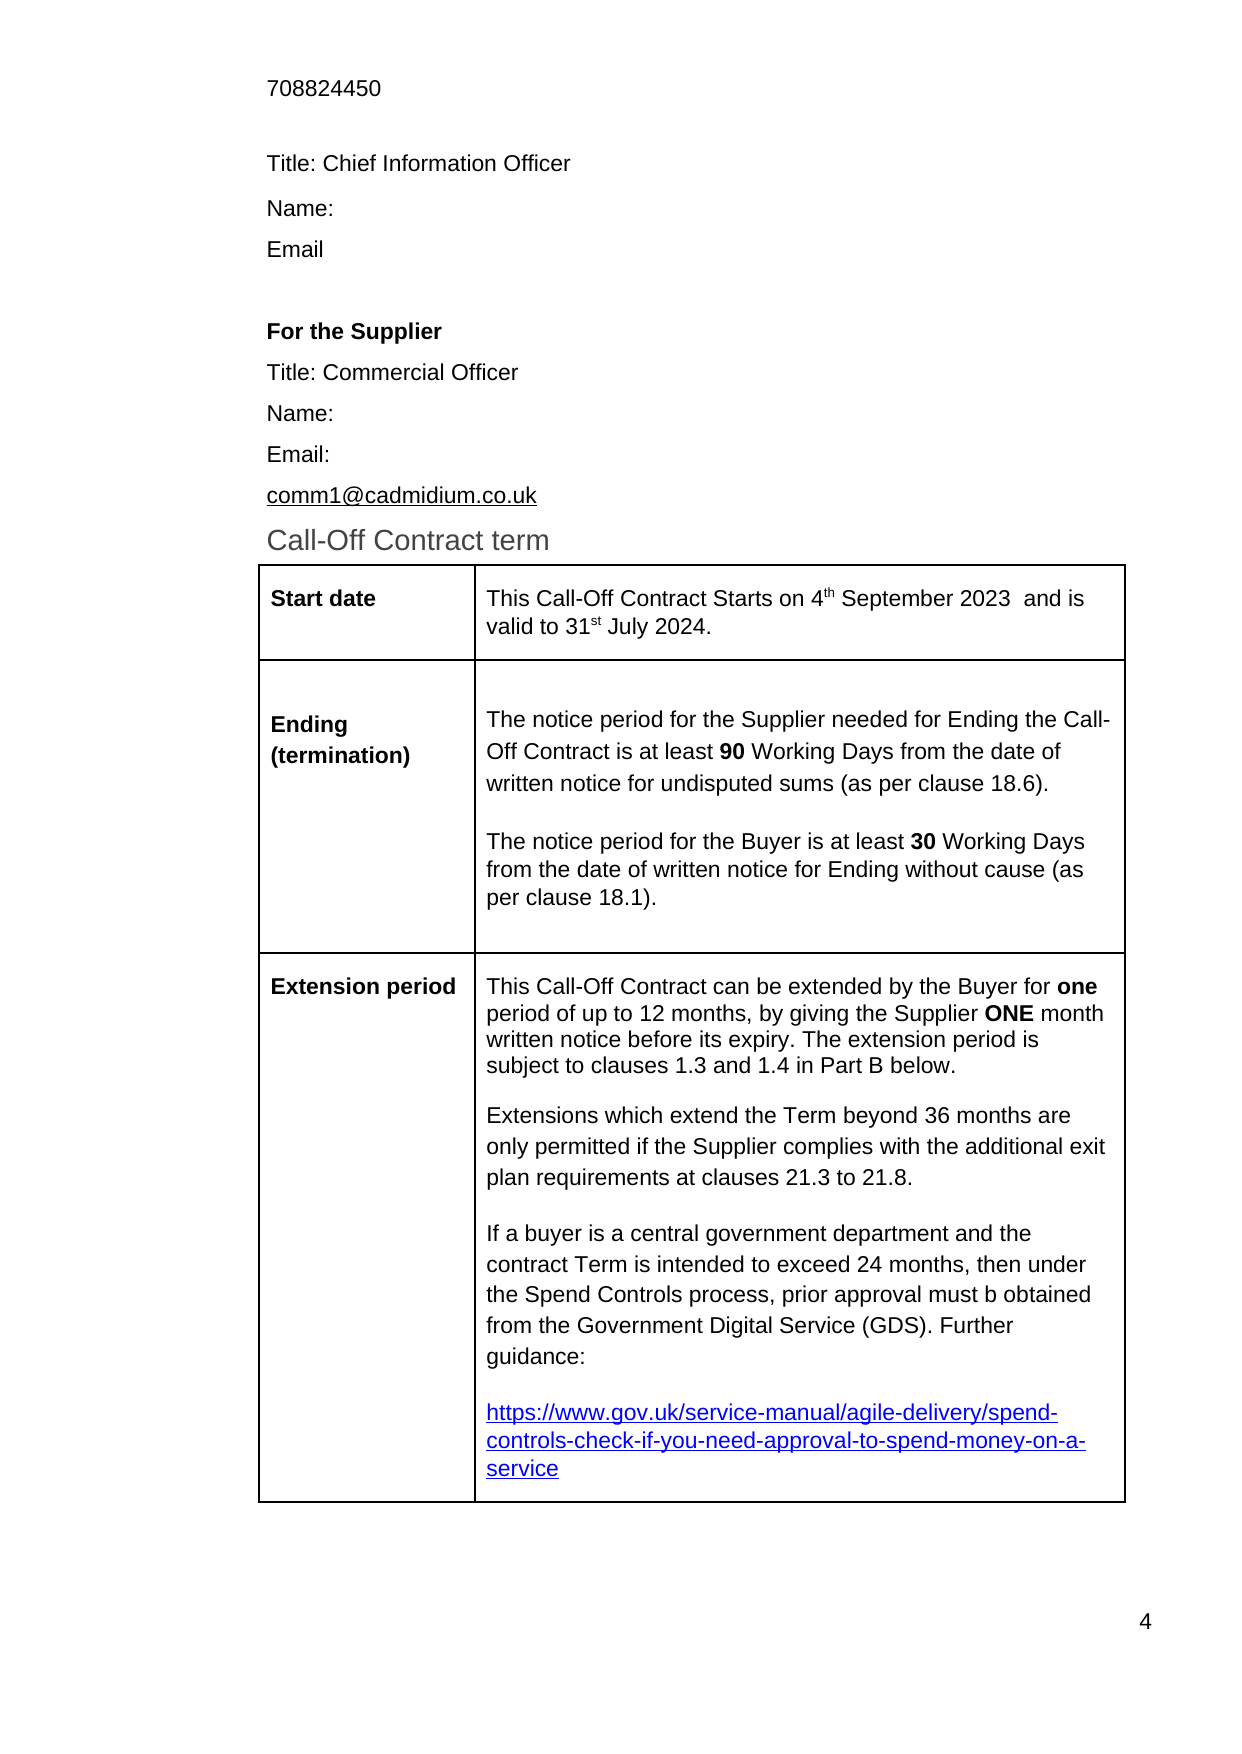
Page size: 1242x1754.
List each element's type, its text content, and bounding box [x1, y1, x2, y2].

table_cell The notice period for the Supplier needed for Ending the Call-Off Contract is at least 90 Working Days from the date of written notice for undisputed sums (as per clause 18.6). The notice period for the Buyer is at least 30 Working Days from the date of written notice for Ending without cause (as per clause 18.1). [476, 661, 1124, 952]
subtitle Call-Off Contract term [266, 523, 1152, 556]
table_header Start date [260, 566, 474, 659]
text For the Supplier [266, 318, 1150, 344]
text Name: [266, 400, 1150, 426]
table_header This Call-Off Contract Starts on 4th September 2023 and is valid to 31st July 2024. [476, 566, 1124, 659]
table_cell Ending (termination) [260, 661, 474, 952]
text Email: [266, 441, 1150, 468]
table_cell This Call-Off Contract can be extended by the Buyer for one period of up to 12 months, by giving the Supplier ONE month written notice before its expiry. The extension period is subject to clauses 1.3 and 1.4 in Part B below. Extensions which extend the Term beyond 36 months are only permitted if the Supplier complies with the additional exit plan requirements at clauses 21.3 to 21.8. If a buyer is a central government department and the contract Term is intended to exceed 24 months, then under the Spend Controls process, prior approval must b obtained from the Government Digital Service (GDS). Further guidance: https://www.gov.uk/service-manual/agile-delivery/spend-controls-check-if-you-need-approval-to-spend-money-on-a-service [476, 954, 1124, 1501]
text Email [266, 236, 1150, 262]
text Name: [266, 194, 1150, 221]
table_cell Extension period [260, 954, 474, 1501]
text Title: Chief Information Officer [266, 150, 1150, 176]
text comm1@cadmidium.co.uk [266, 482, 1150, 508]
text Title: Commercial Officer [266, 359, 1150, 385]
